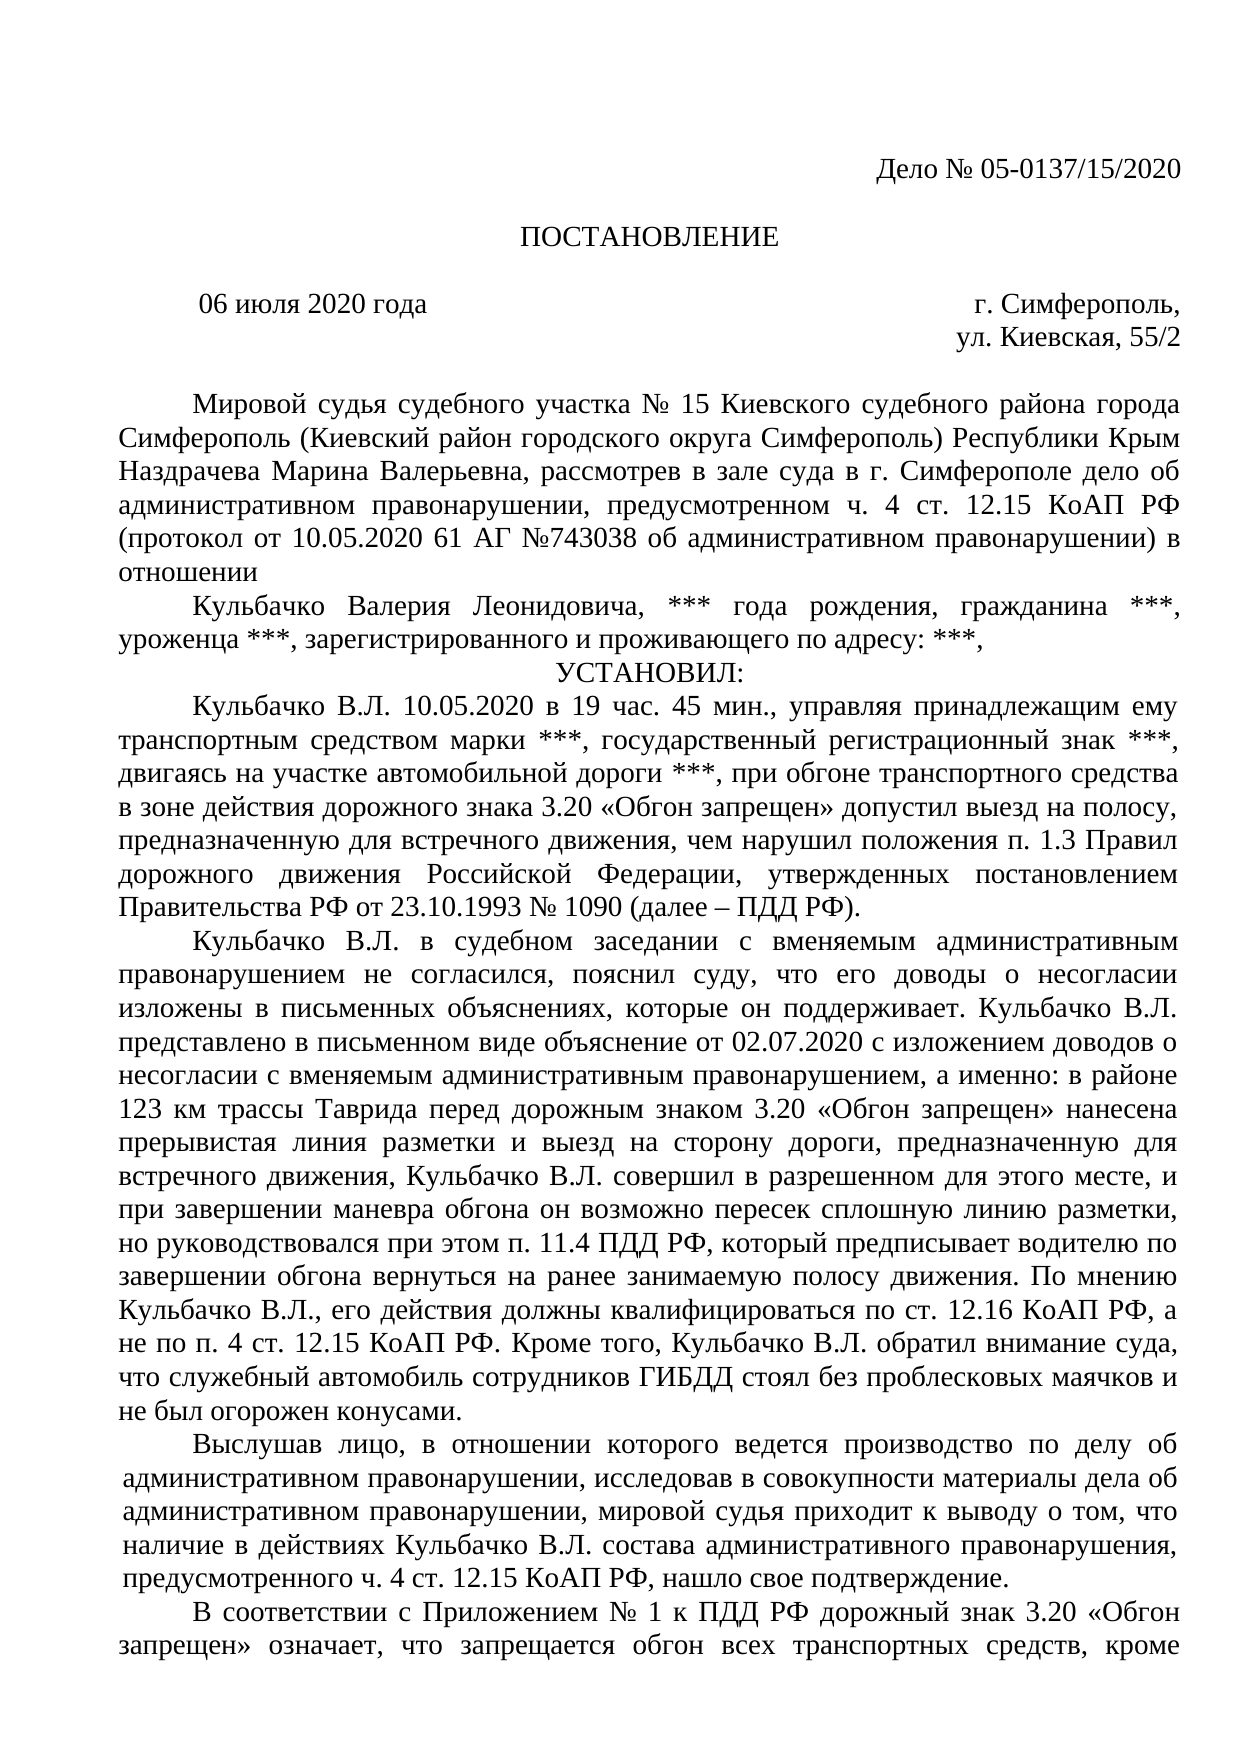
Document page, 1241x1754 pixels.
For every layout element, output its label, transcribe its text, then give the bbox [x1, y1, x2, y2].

text ул. Киевская, 55/2 [118, 319, 1181, 353]
text 06 июля 2020 года г. Симферополь, [118, 286, 1181, 319]
title ПОСТАНОВЛЕНИЕ [118, 219, 1181, 252]
text Мировой судья судебного участка № 15 Киевского судебного района города Симферополь (Киевский район городского округа Симферополь) Республики Крым Наздрачева Марина Валерьевна, рассмотрев в зале суда в г. Симферополе дело об административном правонарушении, предусмотренном ч. 4 ст. 12.15 КоАП РФ (протокол от 10.05.2020 61 АГ №743038 об административном правонарушении) в отношении [118, 386, 1181, 588]
text Кульбачко В.Л. 10.05.2020 в 19 час. 45 мин., управляя принадлежащим ему транспортным средством марки ***, государственный регистрационный знак ***, двигаясь на участке автомобильной дороги ***, при обгоне транспортного средства в зоне действия дорожного знака 3.20 «Обгон запрещен» допустил выезд на полосу, предназначенную для встречного движения, чем нарушил положения п. 1.3 Правил дорожного движения Российской Федерации, утвержденных постановлением Правительства РФ от 23.10.1993 № 1090 (далее – ПДД РФ). [118, 688, 1179, 923]
text Выслушав лицо, в отношении которого ведется производство по делу об административном правонарушении, исследовав в совокупности материалы дела об административном правонарушении, мировой судья приходит к выводу о том, что наличие в действиях Кульбачко В.Л. состава административного правонарушения, предусмотренного ч. 4 ст. 12.15 КоАП РФ, нашло свое подтверждение. [122, 1426, 1179, 1594]
text Кульбачко Валерия Леонидовича, *** года рождения, гражданина ***, уроженца ***, зарегистрированного и проживающего по адресу: ***, [118, 588, 1181, 655]
title Дело № 05-0137/15/2020 [118, 152, 1181, 185]
text УСТАНОВИЛ: [118, 655, 1181, 688]
text Кульбачко В.Л. в судебном заседании с вменяемым административным правонарушением не согласился, пояснил суду, что его доводы о несогласии изложены в письменных объяснениях, которые он поддерживает. Кульбачко В.Л. представлено в письменном виде объяснение от 02.07.2020 с изложением доводов о несогласии с вменяемым административным правонарушением, а именно: в районе 123 км трассы Таврида перед дорожным знаком 3.20 «Обгон запрещен» нанесена прерывистая линия разметки и выезд на сторону дороги, предназначенную для встречного движения, Кульбачко В.Л. совершил в разрешенном для этого месте, и при завершении маневра обгона он возможно пересек сплошную линию разметки, но руководствовался при этом п. 11.4 ПДД РФ, который предписывает водителю по завершении обгона вернуться на ранее занимаемую полосу движения. По мнению Кульбачко В.Л., его действия должны квалифицироваться по ст. 12.16 КоАП РФ, а не по п. 4 ст. 12.15 КоАП РФ. Кроме того, Кульбачко В.Л. обратил внимание суда, что служебный автомобиль сотрудников ГИБДД стоял без проблесковых маячков и не был огорожен конусами. [118, 923, 1179, 1426]
